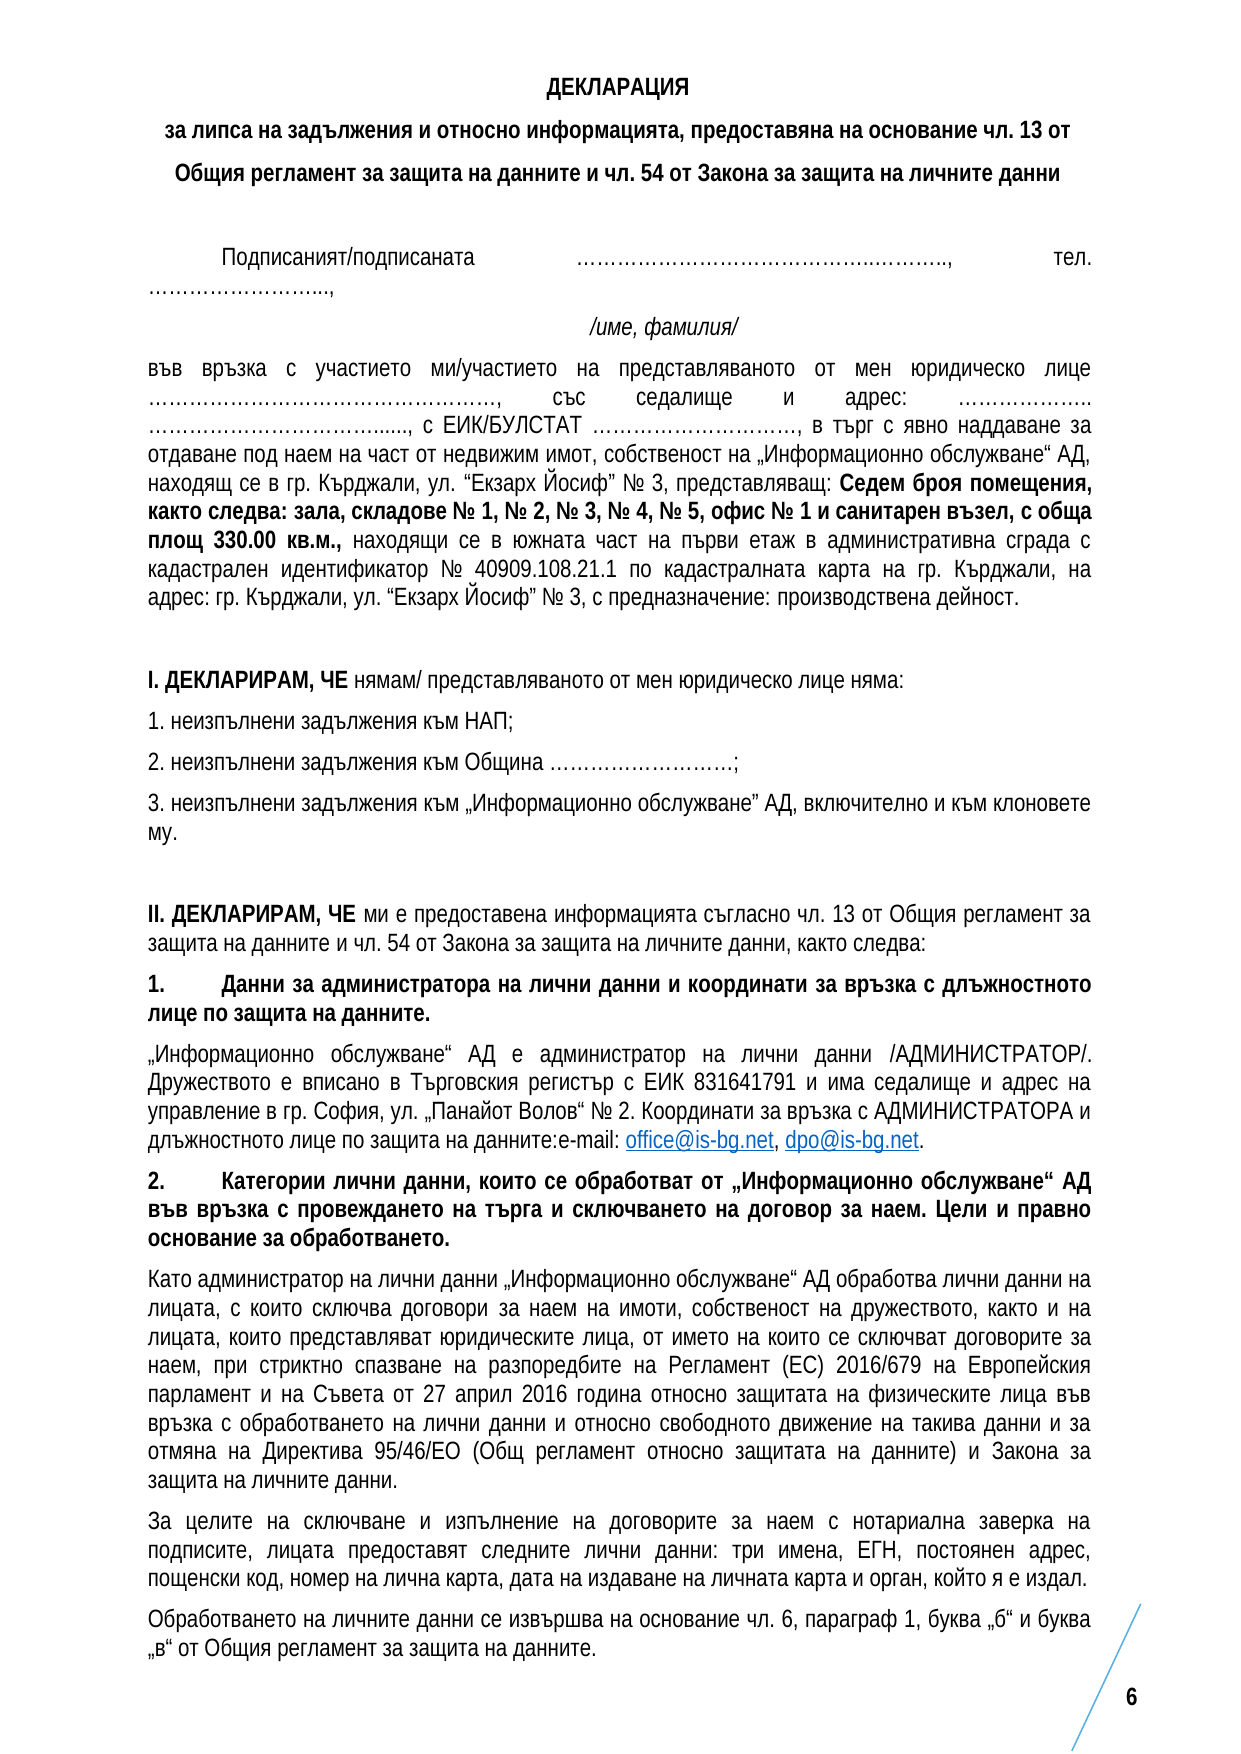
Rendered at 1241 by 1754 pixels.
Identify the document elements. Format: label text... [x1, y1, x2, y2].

text „Информационно обслужване“ АД е администратор на лични данни /АДМИНИСТРАТОР/. Дружеството е вписано в Търговския регистър с ЕИК 831641791 и има седалище и адрес на управление в гр. София, ул. „Панайот Волов“ № 2. Координати за връзка с АДМИНИСТРАТОРА и длъжностното лице по защита на данните:e-mail: office@is-bg.net, dpo@is-bg.net. [148, 1039, 1092, 1153]
text във връзка с участието ми/участието на представляваното от мен юридическо лице ……………………………………………, със седалище и адрес: ………………..……………………………......, с ЕИК/БУЛСТАТ …………………………, в търг с явно наддаване за отдаване под наем на част от недвижим имот, собственост на „Информационно обслужване“ АД, находящ се в гр. Кърджали, ул. “Екзарх Йосиф” № 3, представляващ: Седем броя помещения, както следва: зала, складове № 1, № 2, № 3, № 4, № 5, офис № 1 и санитарен възел, с обща площ 330.00 кв.м., находящи се в южната част на първи етаж в административна сграда с кадастрален идентификатор № 40909.108.21.1 по кадастралната карта на гр. Кърджали, на адрес: гр. Кърджали, ул. “Екзарх Йосиф” № 3, с предназначение: производствена дейност. [148, 353, 1092, 611]
list Категории лични данни, които се обработват от „Информационно обслужване“ АД във връзка с провеждането на търга и сключването на договор за наем. Цели и правно основание за обработването. [148, 1166, 1092, 1252]
text II. ДЕКЛАРИРАМ, ЧЕ ми е предоставена информацията съгласно чл. 13 от Общия регламент за защита на данните и чл. 54 от Закона за защита на личните данни, както следва: [148, 899, 1092, 956]
text Обработването на личните данни се извършва на основание чл. 6, параграф 1, буква „б“ и буква „в“ от Общия регламент за защита на данните. [148, 1604, 1092, 1662]
text за липса на задължения и относно информацията, предоставяна на основание чл. 13 от Общия регламент за защита на данните и чл. 54 от Закона за защита на личните данни [148, 115, 1088, 187]
text 2. неизпълнени задължения към Община ………………………; [148, 747, 1092, 776]
list Данни за администратора на лични данни и координати за връзка с длъжностното лице по защита на данните. [148, 969, 1092, 1026]
text За целите на сключване и изпълнение на договорите за наем с нотариална заверка на подписите, лицата предоставят следните лични данни: три имена, ЕГН, постоянен адрес, пощенски код, номер на лична карта, дата на издаване на личната карта и орган, който я е издал. [148, 1506, 1092, 1592]
text ДЕКЛАРАЦИЯ [148, 72, 1088, 101]
text /име, фамилия/ [148, 312, 1092, 341]
text Като администратор на лични данни „Информационно обслужване“ АД обработва лични данни на лицата, с които сключва договори за наем на имоти, собственост на дружеството, както и на лицата, които представляват юридическите лица, от името на които се сключват договорите за наем, при стриктно спазване на разпоредбите на Регламент (ЕС) 2016/679 на Европейския парламент и на Съвета от 27 април 2016 година относно защитата на физическите лица във връзка с обработването на лични данни и относно свободното движение на такива данни и за отмяна на Директива 95/46/ЕО (Общ регламент относно защитата на данните) и Закона за защита на личните данни. [148, 1264, 1092, 1493]
text 1. неизпълнени задължения към НАП; [148, 706, 1092, 734]
text Подписаният/подписаната ……………………………………..……….., тел. ……………………..., [148, 242, 1092, 299]
text 3. неизпълнени задължения към „Информационно обслужване” АД, включително и към клоновете му. [148, 788, 1092, 845]
text I. ДЕКЛАРИРАМ, ЧЕ нямам/ представляваното от мен юридическо лице няма: [148, 664, 1092, 693]
